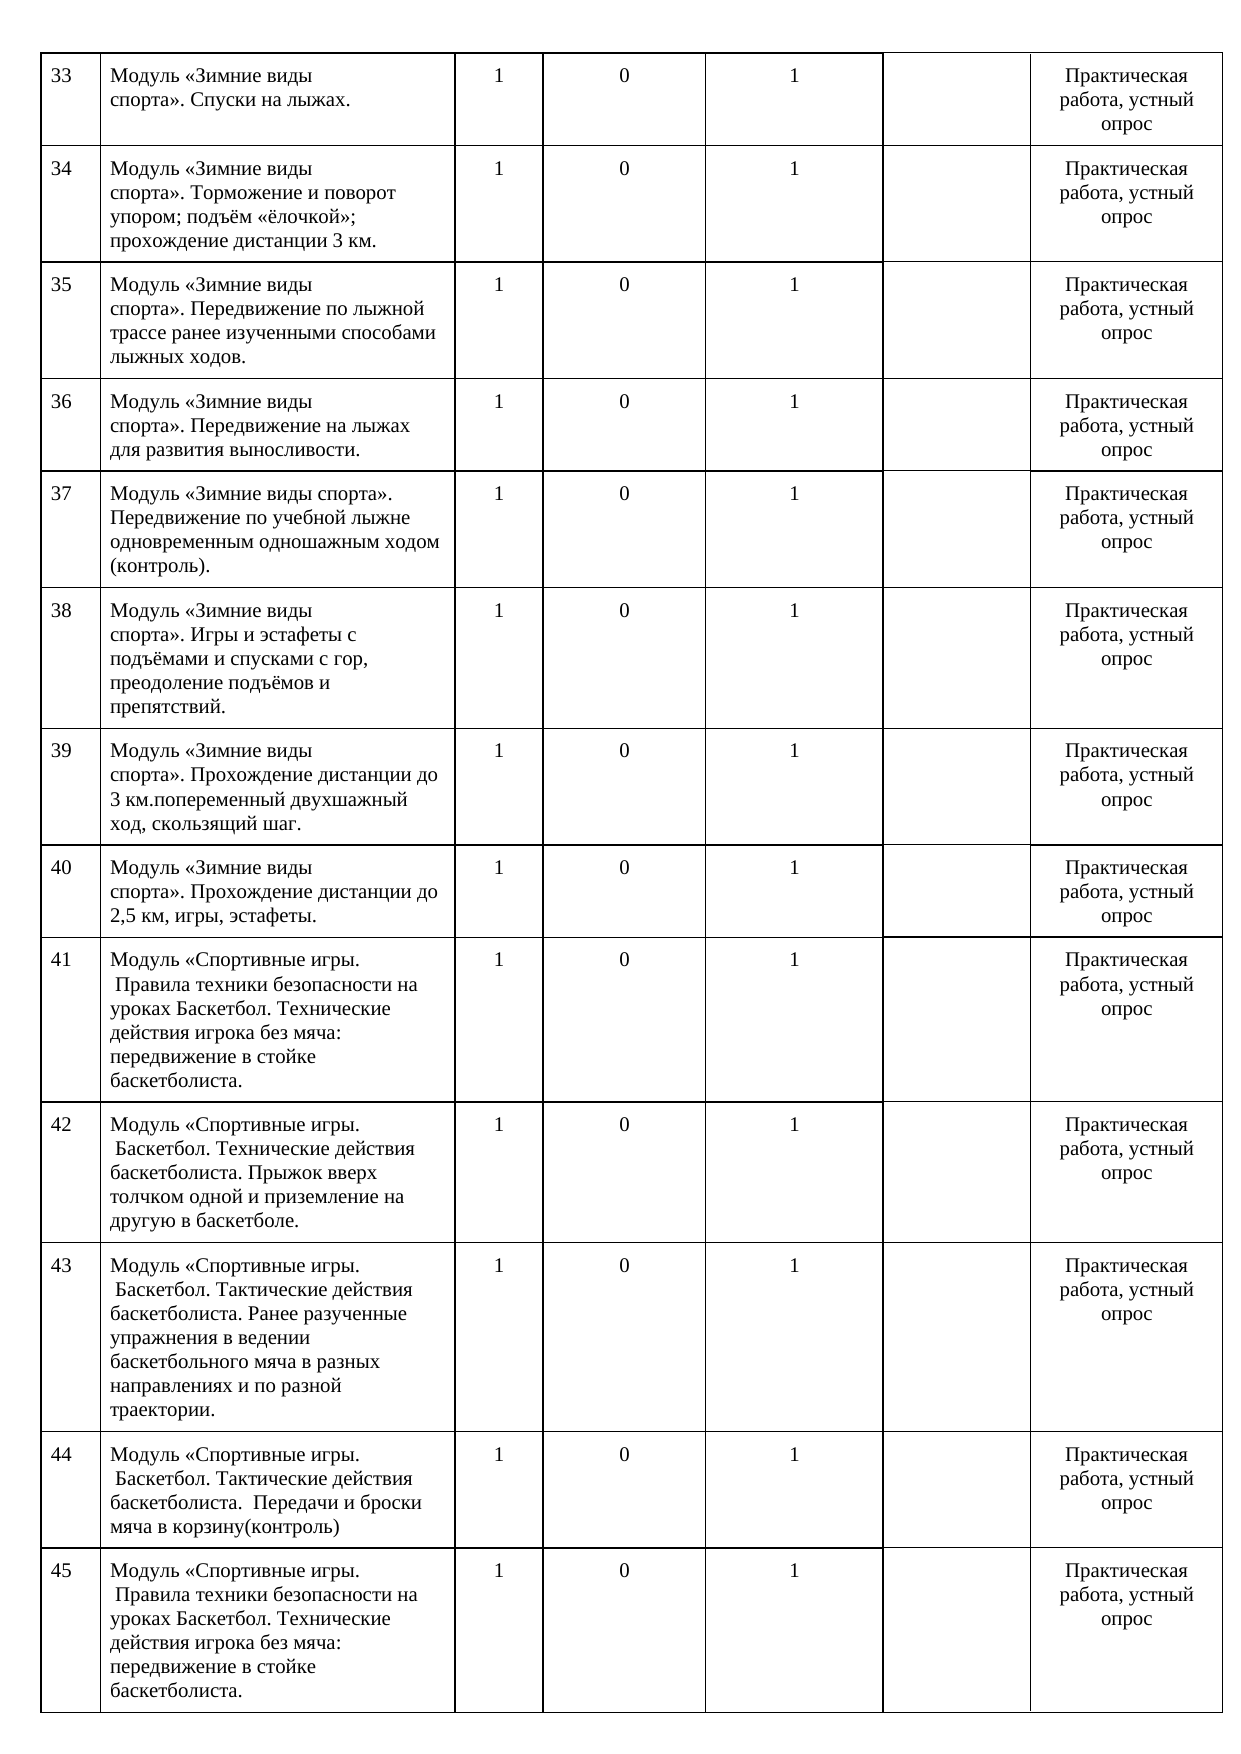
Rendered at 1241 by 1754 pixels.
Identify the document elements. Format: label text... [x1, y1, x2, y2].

table_cell 1 [456, 263, 542, 378]
table_cell Практическая работа, устный опрос [1031, 846, 1222, 936]
table_cell 0 [544, 1432, 705, 1547]
table_cell 1 [706, 1103, 882, 1242]
table_cell 42 [42, 1103, 100, 1242]
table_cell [1031, 53, 1222, 144]
table_cell 1 [706, 1432, 882, 1547]
table_cell 1 [706, 846, 882, 936]
table_cell Практическая работа, устный опрос [1031, 1243, 1222, 1431]
table_cell 40 [42, 846, 100, 936]
table_cell [884, 1432, 1030, 1547]
table_cell 1 [456, 1432, 542, 1547]
table_cell Модуль «Зимние виды спорта». Спуски на лыжах. [101, 54, 454, 144]
table_cell 1 [456, 729, 542, 844]
table_cell 1 [456, 54, 542, 144]
table_cell 1 [456, 846, 542, 936]
table_cell 1 [706, 146, 882, 261]
table_cell 1 [706, 379, 882, 470]
table_cell 0 [544, 1549, 705, 1712]
table_cell 1 [706, 938, 882, 1101]
table_cell [884, 845, 1030, 936]
table_cell 1 [456, 1243, 542, 1431]
table_cell Практическая работа, устный опрос [1031, 1432, 1222, 1547]
table_cell 35 [42, 263, 100, 378]
table_cell 1 [456, 1549, 542, 1712]
table_cell Практическая работа, устный опрос [1031, 472, 1222, 587]
table_cell 1 [456, 472, 542, 587]
table_cell 0 [544, 54, 705, 144]
table_cell 33 [42, 54, 100, 144]
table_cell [1031, 1548, 1222, 1712]
table_cell 41 [42, 938, 100, 1101]
table_cell 1 [706, 588, 882, 727]
table_cell 1 [706, 1549, 882, 1712]
table_cell Модуль «Зимние виды спорта». Прохождение дистанции до 3 км.попеременный двухшажный ход, скользящий шаг. [101, 729, 454, 844]
table_cell 1 [706, 54, 882, 144]
table_cell 34 [42, 146, 100, 261]
table_cell [884, 471, 1030, 587]
table_cell Практическая работа, устный опрос [1031, 146, 1222, 261]
table_cell 39 [42, 729, 100, 844]
table_cell 43 [42, 1243, 100, 1431]
table_cell 1 [706, 263, 882, 378]
table_cell 36 [42, 379, 100, 470]
table_cell [884, 379, 1030, 470]
table_cell 1 [456, 938, 542, 1101]
table_cell Модуль «Зимние виды спорта». Прохождение дистанции до , игры, эстафеты. [101, 846, 454, 936]
table_cell Модуль «Зимние виды спорта». Передвижение по лыжной трассе ранее изученными способами лыжных ходов. [101, 263, 454, 378]
table_cell 0 [544, 472, 705, 587]
table_cell Модуль «Зимние виды спорта». Игры и эстафеты с подъёмами и спусками с гор, преодоление подъёмов и препятствий. [101, 588, 454, 727]
table_cell [884, 146, 1030, 261]
table_cell 1 [456, 146, 542, 261]
table_cell 0 [544, 1243, 705, 1431]
table_cell 1 [706, 472, 882, 587]
table_cell [884, 729, 1030, 844]
table_cell 0 [544, 1103, 705, 1242]
table_cell [884, 938, 1030, 1101]
table_cell [884, 262, 1030, 378]
table_cell 1 [456, 1103, 542, 1242]
table_cell Практическая работа, устный опрос [1031, 588, 1222, 727]
table_cell [884, 53, 1030, 144]
table_cell 0 [544, 846, 705, 936]
table_cell Практическая работа, устный опрос [1031, 1102, 1222, 1242]
table_cell 1 [706, 1243, 882, 1431]
table_cell 38 [42, 588, 100, 727]
table_cell Модуль «Зимние виды спорта». Торможение и поворот упором; подъём «ёлочкой»; прохождение дистанции 3 км. [101, 146, 454, 261]
table_cell 0 [544, 263, 705, 378]
table_cell [884, 588, 1030, 727]
table_cell [884, 1548, 1031, 1712]
table_cell 1 [456, 588, 542, 727]
table_cell Практическая работа, устный опрос [1031, 729, 1222, 844]
table_cell Модуль «Спортивные игры. Баскетбол. Тактические действия баскетболиста. Передачи и броски мяча в корзину(контроль) [101, 1432, 454, 1547]
table_cell 0 [544, 146, 705, 261]
table_cell 1 [456, 379, 542, 470]
table_cell Модуль «Спортивные игры. Баскетбол. Технические действия баскетболиста. Прыжок вверх толчком одной и приземление на другую в баскетболе. [101, 1103, 454, 1242]
table_cell 0 [544, 588, 705, 727]
table_cell Модуль «Зимние виды спорта». Передвижение по учебной лыжне одновременным одношажным ходом (контроль). [101, 472, 454, 587]
table_cell Практическая работа, устный опрос [1031, 379, 1222, 470]
table_cell 44 [42, 1432, 100, 1547]
table_cell [884, 1102, 1030, 1242]
table_cell 0 [544, 938, 705, 1101]
table_cell Модуль «Зимние виды спорта». Передвижение на лыжах для развития выносливости. [101, 379, 454, 470]
table_cell Практическая работа, устный опрос [1031, 262, 1222, 378]
table_cell 0 [544, 379, 705, 470]
table_cell 1 [706, 729, 882, 844]
table_cell Практическая работа, устный опрос [1031, 938, 1222, 1101]
table_cell 0 [544, 729, 705, 844]
table_cell [884, 1243, 1030, 1431]
table_cell 45 [42, 1549, 100, 1712]
table_cell 37 [42, 472, 100, 587]
